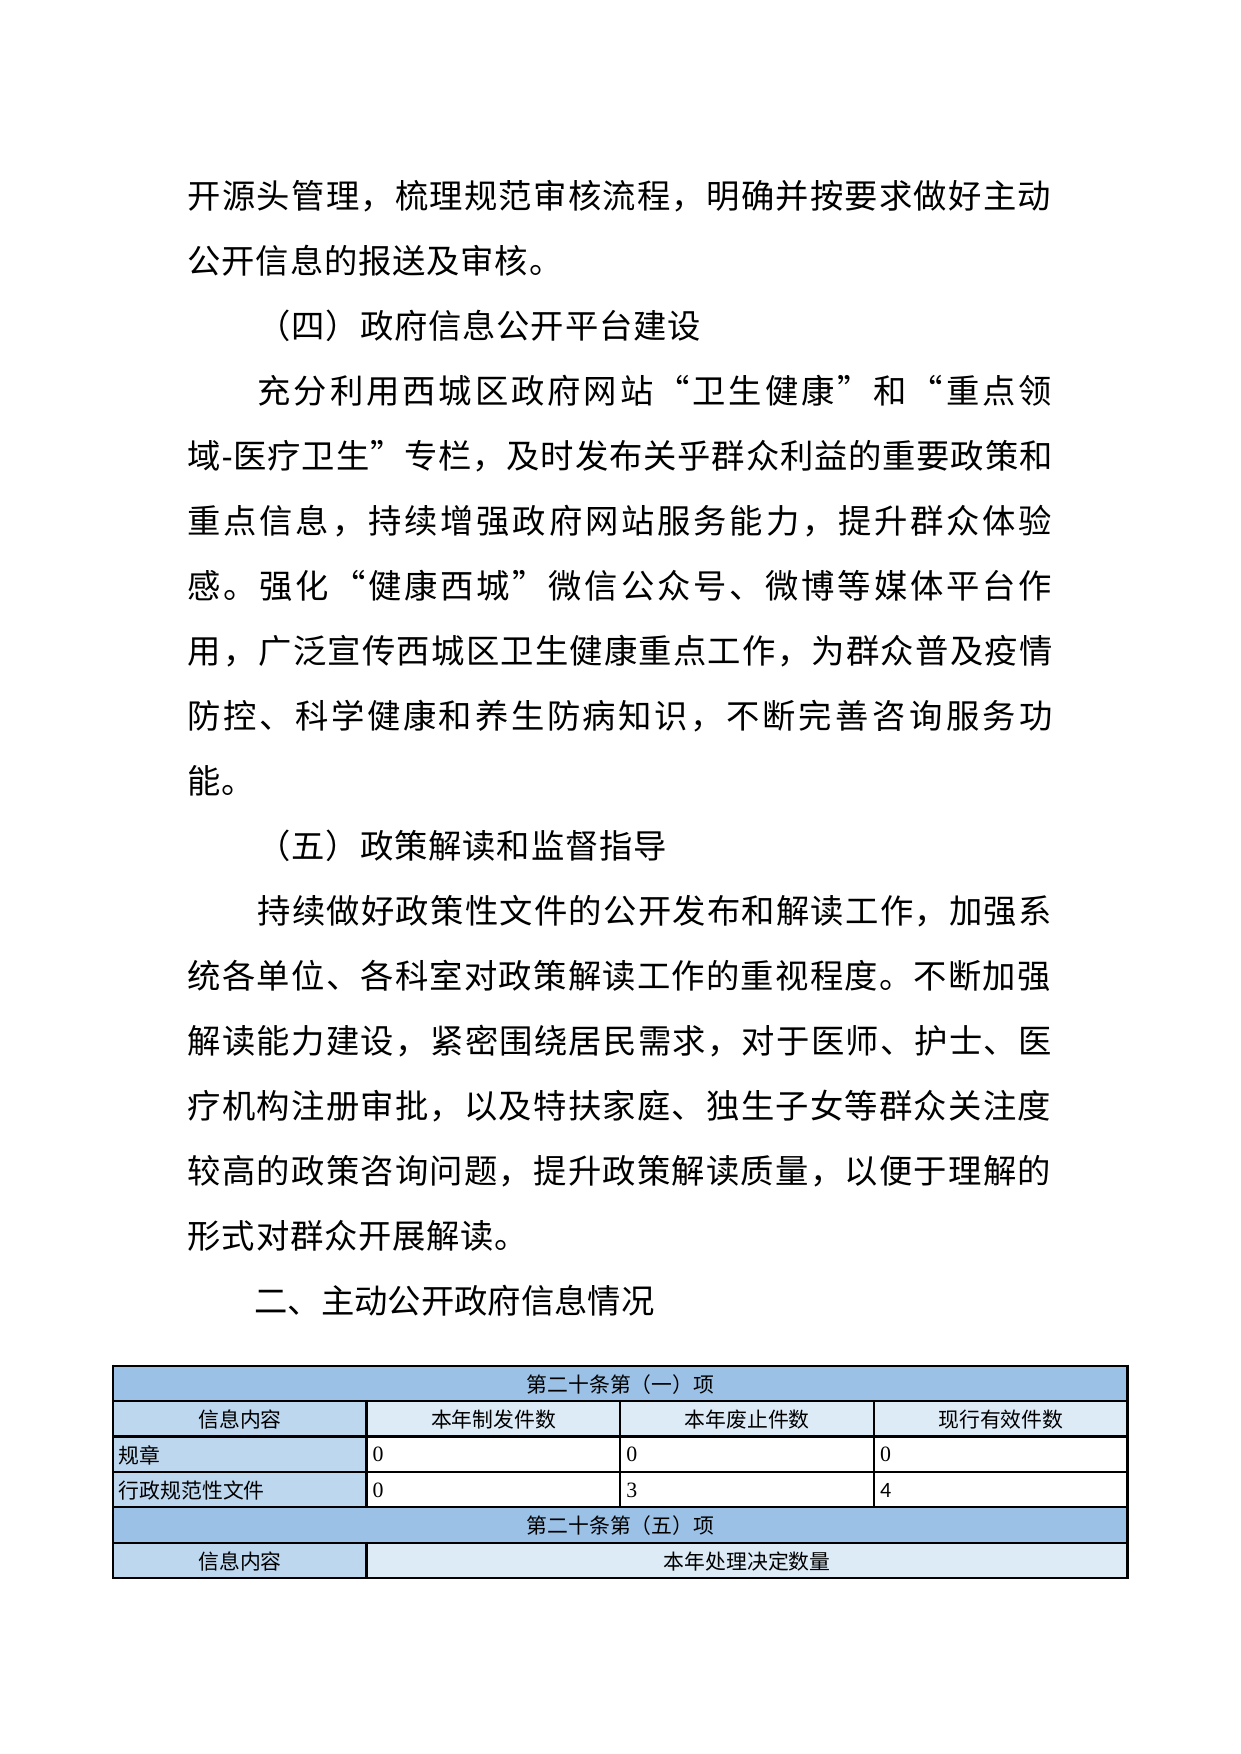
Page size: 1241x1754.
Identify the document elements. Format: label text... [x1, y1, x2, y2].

table_cell 现行有效件数 [875, 1402, 1126, 1435]
table_cell 信息内容 [114, 1544, 365, 1577]
list （四）政府信息公开平台建设 [187, 292, 1053, 357]
table_header 第二十条第（一）项 [114, 1367, 1126, 1400]
table_cell 4 [875, 1473, 1126, 1506]
table_cell 规章 [114, 1438, 365, 1471]
table_cell 信息内容 [114, 1402, 365, 1435]
table_cell 0 [875, 1438, 1126, 1471]
table_cell 行政规范性文件 [114, 1473, 365, 1506]
table_cell 本年废止件数 [621, 1402, 873, 1435]
table_cell 本年处理决定数量 [368, 1544, 1126, 1577]
list （五）政策解读和监督指导 [187, 812, 1053, 877]
list 持续做好政策性文件的公开发布和解读工作，加强系统各单位、各科室对政策解读工作的重视程度。不断加强解读能力建设，紧密围绕居民需求，对于医师、护士、医疗机构注册审批，以及特扶家庭、独生子女等群众关注度较高的政策咨询问题，提升政策解读质量，以便于理解的形式对群众开展解读。 [187, 877, 1053, 1267]
list 主动公开政府信息情况 [187, 1267, 1053, 1332]
list 充分利用西城区政府网站“卫生健康”和“重点领域-医疗卫生”专栏，及时发布关乎群众利益的重要政策和重点信息，持续增强政府网站服务能力，提升群众体验感。强化“健康西城”微信公众号、微博等媒体平台作用，广泛宣传西城区卫生健康重点工作，为群众普及疫情防控、科学健康和养生防病知识，不断完善咨询服务功能。 [187, 357, 1053, 812]
table_cell 本年制发件数 [368, 1402, 619, 1435]
table_cell 0 [368, 1438, 619, 1471]
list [187, 162, 1053, 292]
table_cell 0 [621, 1438, 873, 1471]
table_cell 0 [368, 1473, 619, 1506]
table_cell 第二十条第（五）项 [114, 1508, 1126, 1542]
table_cell 3 [621, 1473, 873, 1506]
